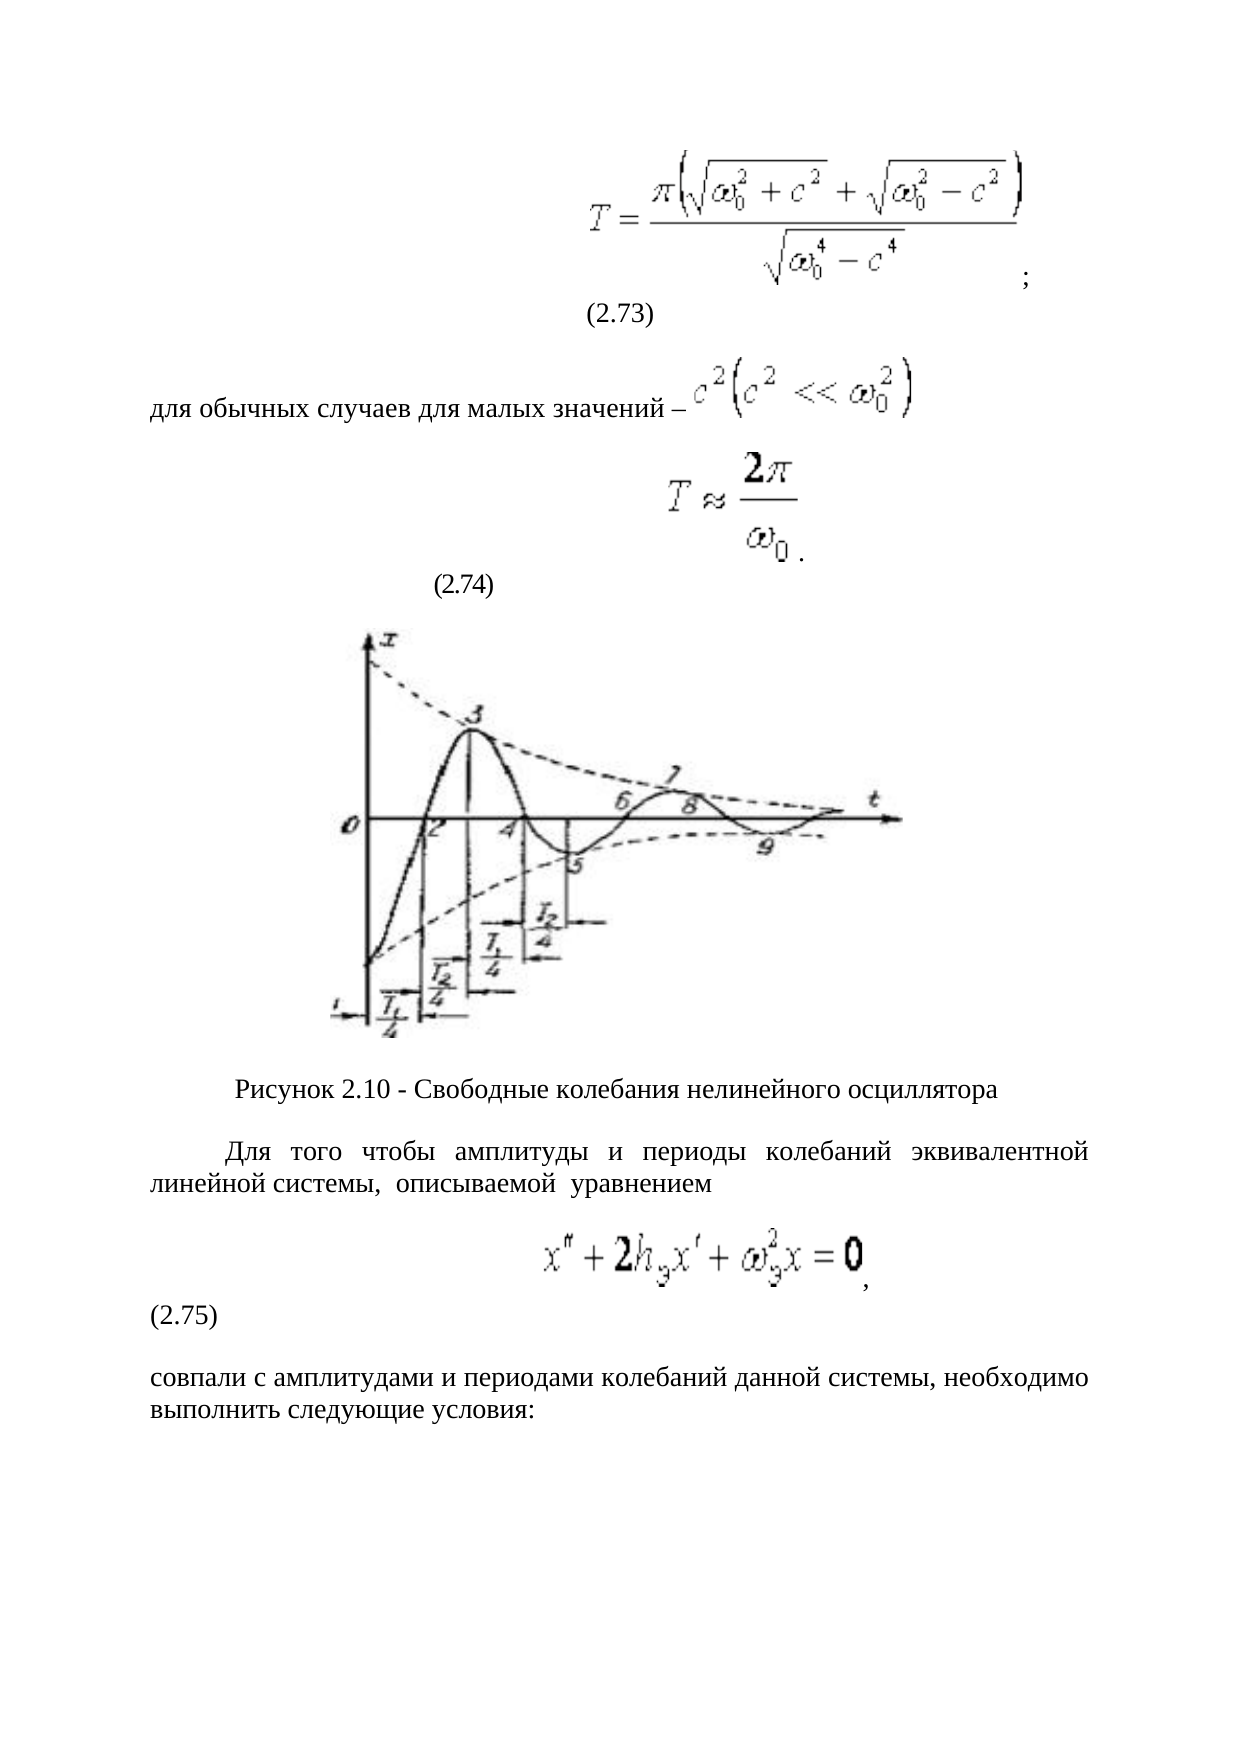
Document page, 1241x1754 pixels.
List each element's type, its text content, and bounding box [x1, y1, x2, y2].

picture [668, 452, 798, 562]
text Для того чтобы амплитуды и периоды колебаний эквивалентной линейной системы, описываемой уравнением [150, 1134, 1090, 1199]
text совпали с амплитудами и периодами колебаний данной системы, необходимо выполнить следующие условия: [150, 1360, 1090, 1424]
text , (2.75) [150, 1228, 1090, 1331]
picture [330, 628, 903, 1038]
text Рисунок 2.10 - Свободные колебания нелинейного осциллятора [150, 1073, 1090, 1105]
picture [694, 357, 912, 418]
picture [590, 150, 1022, 285]
text для обычных случаев для малых значений – [150, 358, 1090, 424]
text . (2.74) [150, 453, 1090, 600]
picture [543, 1228, 863, 1287]
